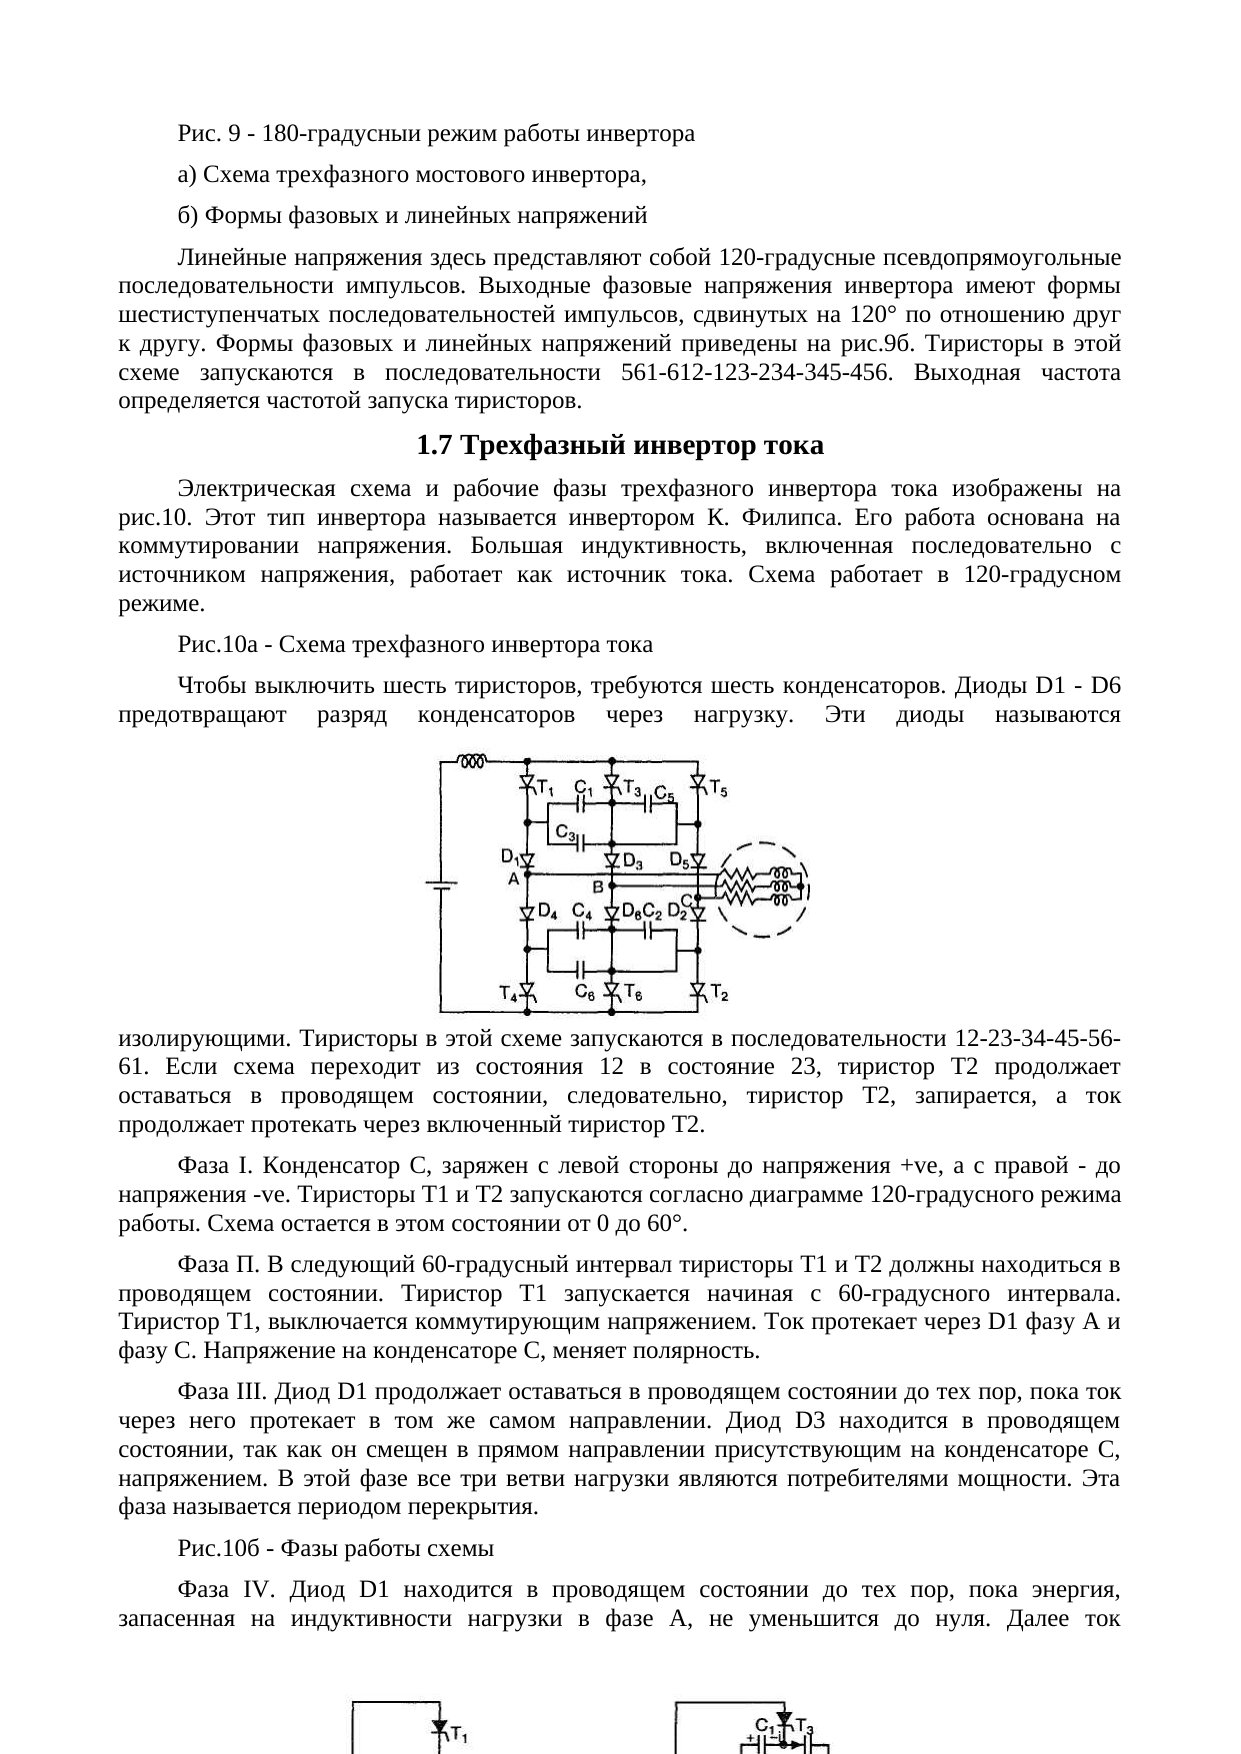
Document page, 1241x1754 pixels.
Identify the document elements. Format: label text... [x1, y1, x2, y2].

text Рис.10б - Фазы работы схемы [118, 1533, 1122, 1561]
text Фаза П. В следующий 60-градусный интервал тиристоры Т1 и Т2 должны находиться в проводящем состоянии. Тиристор Т1 запускается начиная с 60-градусного интервала. Тиристор Т1, выключается коммутирующим напряжением. Ток протекает через D1 фазу А и фазу С. Напряжение на конденсаторе С, меняет полярность. [118, 1249, 1122, 1364]
text Линейные напряжения здесь представляют собой 120-градусные псевдопрямоугольные последовательности импульсов. Выходные фазовые напряжения инвертора имеют формы шестиступенчатых последовательностей импульсов, сдвинутых на 120° по отношению друг к другу. Формы фазовых и линейных напряжений приведены на рис.9б. Тиристоры в этой схеме запускаются в последовательности 561-612-123-234-345-456. Выходная частота определяется частотой запуска тиристоров. [118, 242, 1122, 414]
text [118, 1574, 1122, 1631]
picture [418, 747, 833, 1023]
text Рис.10а - Схема трехфазного инвертора тока [118, 629, 1122, 658]
picture [305, 1694, 889, 1754]
text Фаза III. Диод D1 продолжает оставаться в проводящем состоянии до тех пор, пока ток через него протекает в том же самом направлении. Диод D3 находится в проводящем состоянии, так как он смещен в прямом направлении присутствующим на конденсаторе С, напряжением. В этой фазе все три ветви нагрузки являются потребителями мощности. Эта фаза называется периодом перекрытия. [118, 1376, 1122, 1520]
text Электрическая схема и рабочие фазы трехфазного инвертора тока изображены на рис.10. Этот тип инвертора называется инвертором К. Филипса. Его работа основана на коммутировании напряжения. Большая индуктивность, включенная последовательно с источником напряжения, работает как источник тока. Схема работает в 120-градусном режиме. [118, 473, 1122, 617]
text 1.7 Трехфазный инвертор тока [118, 427, 1122, 460]
text Рис. 9 - 180-градусныи режим работы инвертора [118, 118, 1122, 147]
text Чтобы выключить шесть тиристоров, требуются шесть конденсаторов. Диоды D1 - D6 предотвращают разряд конденсаторов через нагрузку. Эти диоды называются изолирующими. Тиристоры в этой схеме запускаются в последовательности 12-23-34-45-56-61. Если схема переходит из состояния 12 в состояние 23, тиристор Т2 продолжает оставаться в проводящем состоянии, следовательно, тиристор Т2, запирается, а ток продолжает протекать через включенный тиристор Т2. [118, 670, 1122, 1138]
text а) Схема трехфазного мостового инвертора, [118, 159, 1122, 188]
text Фаза I. Конденсатор С, заряжен с левой стороны до напряжения +ve, а с правой - до напряжения -ve. Тиристоры Т1 и Т2 запускаются согласно диаграмме 120-градусного режима работы. Схема остается в этом состоянии от 0 до 60°. [118, 1150, 1122, 1236]
text б) Формы фазовых и линейных напряжений [118, 201, 1122, 229]
